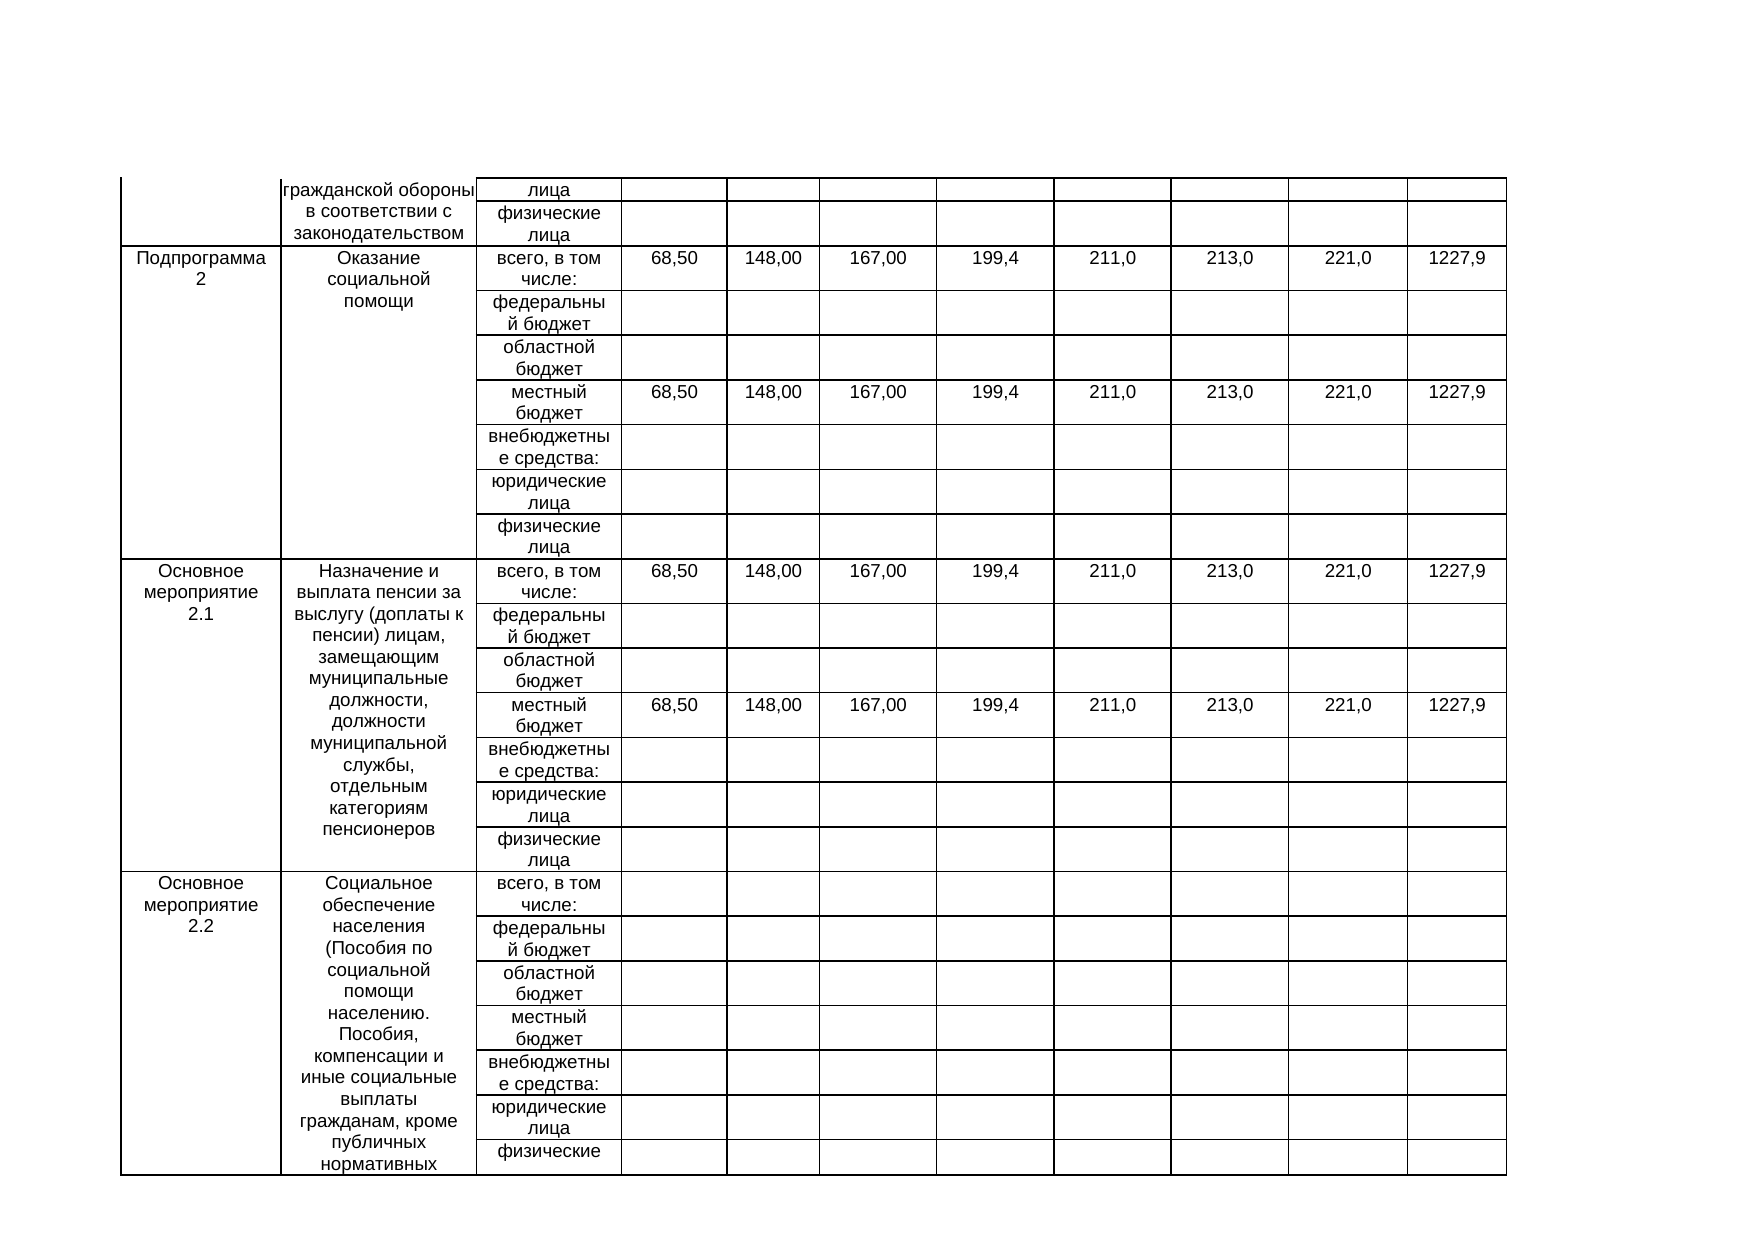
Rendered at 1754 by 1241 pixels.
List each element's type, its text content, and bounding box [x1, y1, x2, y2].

table_cell [622, 1051, 726, 1094]
table_cell 167,00 [820, 381, 936, 424]
table_cell [937, 425, 1053, 468]
table_cell [1055, 1140, 1170, 1174]
table_cell [1289, 179, 1407, 200]
table_cell [1055, 604, 1170, 647]
table_cell [1055, 738, 1170, 781]
table_cell [1055, 1096, 1170, 1139]
table_cell Социальное обеспечение населения (Пособия по социальной помощи населению. Пособия, компенсации и иные социальные выплаты гражданам, кроме публичных нормативных обязательств) [282, 872, 476, 1174]
table_cell [937, 738, 1053, 781]
table_cell федеральный бюджет [477, 604, 621, 647]
table_cell [820, 515, 936, 558]
table_cell [622, 179, 726, 200]
table_cell [1408, 1006, 1506, 1049]
table_cell всего, в том числе: [477, 872, 621, 915]
table_cell [1289, 470, 1407, 513]
table_cell [1172, 604, 1288, 647]
table_cell [1408, 470, 1506, 513]
table_cell 1227,9 [1408, 560, 1506, 602]
table_cell [820, 828, 936, 871]
table_cell [1055, 1006, 1170, 1049]
table_cell Подпрограмма 2 [122, 247, 280, 558]
table_cell [820, 917, 936, 960]
table_cell [1408, 1140, 1506, 1174]
table_cell областной бюджет [477, 649, 621, 692]
table_cell [1289, 649, 1407, 692]
table_cell [1055, 179, 1170, 200]
table_cell [728, 336, 819, 379]
table_cell внебюджетные средства: [477, 425, 621, 468]
table_cell областной бюджет [477, 336, 621, 379]
table_cell юридические лица [477, 179, 621, 200]
table_cell [622, 872, 726, 915]
table_cell [1055, 917, 1170, 960]
table_cell [1172, 291, 1288, 334]
table_cell [1289, 872, 1407, 915]
table_cell [937, 336, 1053, 379]
table_cell всего, в том числе: [477, 560, 621, 602]
table_cell 148,00 [728, 381, 819, 424]
table_cell [728, 738, 819, 781]
table_cell физические лица [477, 1140, 621, 1174]
table_cell [1172, 470, 1288, 513]
table_cell [728, 179, 819, 200]
table_cell [1289, 738, 1407, 781]
table_cell [1172, 202, 1288, 245]
table_cell [820, 425, 936, 468]
table_cell [1408, 783, 1506, 826]
table_cell [937, 1051, 1053, 1094]
table_cell [1172, 828, 1288, 871]
table_cell [937, 515, 1053, 558]
table_cell [1408, 828, 1506, 871]
table_cell всего, в том числе: [477, 247, 621, 290]
table_cell [937, 202, 1053, 245]
table_cell физические лица [477, 515, 621, 558]
table_cell [728, 872, 819, 915]
table_cell физические лица [477, 202, 621, 245]
table_cell [937, 783, 1053, 826]
table_cell [1408, 1051, 1506, 1094]
table_cell [1172, 649, 1288, 692]
table_cell [1172, 917, 1288, 960]
table_cell [937, 1140, 1053, 1174]
table_cell 68,50 [622, 381, 726, 424]
table_cell 68,50 [622, 560, 726, 602]
table_cell [1055, 962, 1170, 1005]
table_cell [820, 962, 936, 1005]
table_cell [622, 425, 726, 468]
table_cell 199,4 [937, 381, 1053, 424]
table_cell [1289, 783, 1407, 826]
table_cell [937, 872, 1053, 915]
table_cell [937, 1096, 1053, 1139]
table_cell 213,0 [1172, 693, 1288, 737]
table_cell местный бюджет [477, 693, 621, 737]
table_cell [820, 179, 936, 200]
table_cell [728, 1006, 819, 1049]
table_cell [622, 336, 726, 379]
table_cell [622, 1096, 726, 1139]
table_cell [1055, 872, 1170, 915]
table_cell [1289, 1006, 1407, 1049]
table_cell 213,0 [1172, 247, 1288, 290]
table_cell [622, 783, 726, 826]
table_cell [1408, 649, 1506, 692]
table_cell юридические лица [477, 783, 621, 826]
table_cell [622, 649, 726, 692]
table_cell юридические лица [477, 470, 621, 513]
table_cell [820, 291, 936, 334]
table_cell [1408, 917, 1506, 960]
table_cell [622, 1140, 726, 1174]
table_cell физические лица [477, 828, 621, 871]
table_cell [937, 470, 1053, 513]
table_cell 199,4 [937, 560, 1053, 602]
table_cell [622, 962, 726, 1005]
table_cell 221,0 [1289, 693, 1407, 737]
table_cell [1289, 515, 1407, 558]
table_cell [1172, 872, 1288, 915]
table_cell [1172, 1006, 1288, 1049]
table_cell [1055, 470, 1170, 513]
table_cell [728, 962, 819, 1005]
table_cell 148,00 [728, 560, 819, 602]
table_cell [1408, 515, 1506, 558]
table_cell [1408, 872, 1506, 915]
table_cell [1172, 1096, 1288, 1139]
table_cell внебюджетные средства: [477, 1051, 621, 1094]
table_cell местный бюджет [477, 381, 621, 424]
table_cell Основное мероприятие 2.2 [122, 872, 280, 1174]
table_cell [1408, 425, 1506, 468]
table_cell [1172, 738, 1288, 781]
table_cell [728, 1140, 819, 1174]
table_cell [622, 738, 726, 781]
table_cell [622, 202, 726, 245]
table_cell [937, 917, 1053, 960]
table_cell [1055, 336, 1170, 379]
table_cell [728, 1096, 819, 1139]
table_cell 213,0 [1172, 381, 1288, 424]
table_cell 68,50 [622, 693, 726, 737]
table_cell [728, 202, 819, 245]
table_cell [820, 738, 936, 781]
table_cell областной бюджет [477, 962, 621, 1005]
table_cell [1289, 917, 1407, 960]
table_cell [937, 962, 1053, 1005]
table_cell [1289, 336, 1407, 379]
table_cell Оказание социальной помощи [282, 247, 476, 558]
table_cell 68,50 [622, 247, 726, 290]
table_cell [622, 1006, 726, 1049]
table_cell [1408, 336, 1506, 379]
table_cell 1227,9 [1408, 381, 1506, 424]
table_cell [1408, 962, 1506, 1005]
table_cell [728, 917, 819, 960]
table_cell 1227,9 [1408, 693, 1506, 737]
table_cell [622, 470, 726, 513]
table_cell юридические лица [477, 1096, 621, 1139]
table_cell [622, 515, 726, 558]
table_cell [937, 604, 1053, 647]
table_cell [1408, 604, 1506, 647]
table_cell [1172, 783, 1288, 826]
table_cell [937, 649, 1053, 692]
table_cell [1055, 291, 1170, 334]
table_cell 148,00 [728, 247, 819, 290]
table_cell [1055, 425, 1170, 468]
table_cell [622, 828, 726, 871]
table_cell [1289, 291, 1407, 334]
table_cell [1408, 202, 1506, 245]
table_cell 167,00 [820, 247, 936, 290]
table_cell [1289, 1096, 1407, 1139]
table_cell 148,00 [728, 693, 819, 737]
table_cell [820, 604, 936, 647]
table_cell [1289, 604, 1407, 647]
table_cell [728, 470, 819, 513]
table_cell [1172, 1140, 1288, 1174]
table_cell [1289, 202, 1407, 245]
table_cell [1408, 179, 1506, 200]
table_cell [728, 828, 819, 871]
table_cell 167,00 [820, 693, 936, 737]
table_cell федеральный бюджет [477, 291, 621, 334]
table_cell [1055, 515, 1170, 558]
table_cell [1172, 962, 1288, 1005]
table_cell 213,0 [1172, 560, 1288, 602]
table_cell [1172, 336, 1288, 379]
table_cell 221,0 [1289, 560, 1407, 602]
table_cell [1055, 202, 1170, 245]
table_cell [1055, 649, 1170, 692]
table_cell [1172, 425, 1288, 468]
table_cell 167,00 [820, 560, 936, 602]
table_cell [1289, 425, 1407, 468]
table_cell [1289, 1051, 1407, 1094]
table_cell [1055, 1051, 1170, 1094]
table_cell [1172, 515, 1288, 558]
table_cell [1289, 828, 1407, 871]
table_cell [820, 470, 936, 513]
table_cell внебюджетные средства: [477, 738, 621, 781]
table_cell [1172, 179, 1288, 200]
table_cell [1055, 783, 1170, 826]
table_cell [1408, 738, 1506, 781]
table_cell 199,4 [937, 247, 1053, 290]
table_cell [820, 202, 936, 245]
table_cell 221,0 [1289, 381, 1407, 424]
table_cell [820, 1006, 936, 1049]
table_cell [728, 425, 819, 468]
table_cell 221,0 [1289, 247, 1407, 290]
table_cell 1227,9 [1408, 247, 1506, 290]
table_cell [820, 872, 936, 915]
table_cell [728, 1051, 819, 1094]
table_cell [820, 336, 936, 379]
table_cell [728, 783, 819, 826]
table_cell [1408, 291, 1506, 334]
table_cell [937, 179, 1053, 200]
table_cell местный бюджет [477, 1006, 621, 1049]
table_cell [1172, 1051, 1288, 1094]
table_cell [820, 1051, 936, 1094]
table_cell [937, 291, 1053, 334]
table_cell [728, 649, 819, 692]
table_cell [937, 1006, 1053, 1049]
table_cell 199,4 [937, 693, 1053, 737]
table_cell 211,0 [1055, 693, 1170, 737]
table_cell [1289, 1140, 1407, 1174]
table_cell [1408, 1096, 1506, 1139]
table_cell [937, 828, 1053, 871]
table_cell федеральный бюджет [477, 917, 621, 960]
table_cell [1055, 828, 1170, 871]
table_cell [728, 604, 819, 647]
table_cell 211,0 [1055, 560, 1170, 602]
table_cell Назначение и выплата пенсии за выслугу (доплаты к пенсии) лицам, замещающим муниципальные должности, должности муниципальной службы, отдельным категориям пенсионеров [282, 560, 476, 871]
table_cell 211,0 [1055, 381, 1170, 424]
table_cell [622, 604, 726, 647]
table_cell [820, 649, 936, 692]
table_cell [622, 917, 726, 960]
table_cell Основное мероприятие 2.1 [122, 560, 280, 871]
table_cell [820, 1096, 936, 1139]
table_cell [728, 515, 819, 558]
table_cell [820, 783, 936, 826]
table_cell 211,0 [1055, 247, 1170, 290]
table_cell [728, 291, 819, 334]
table_cell [1289, 962, 1407, 1005]
table_cell [820, 1140, 936, 1174]
table_cell [622, 291, 726, 334]
